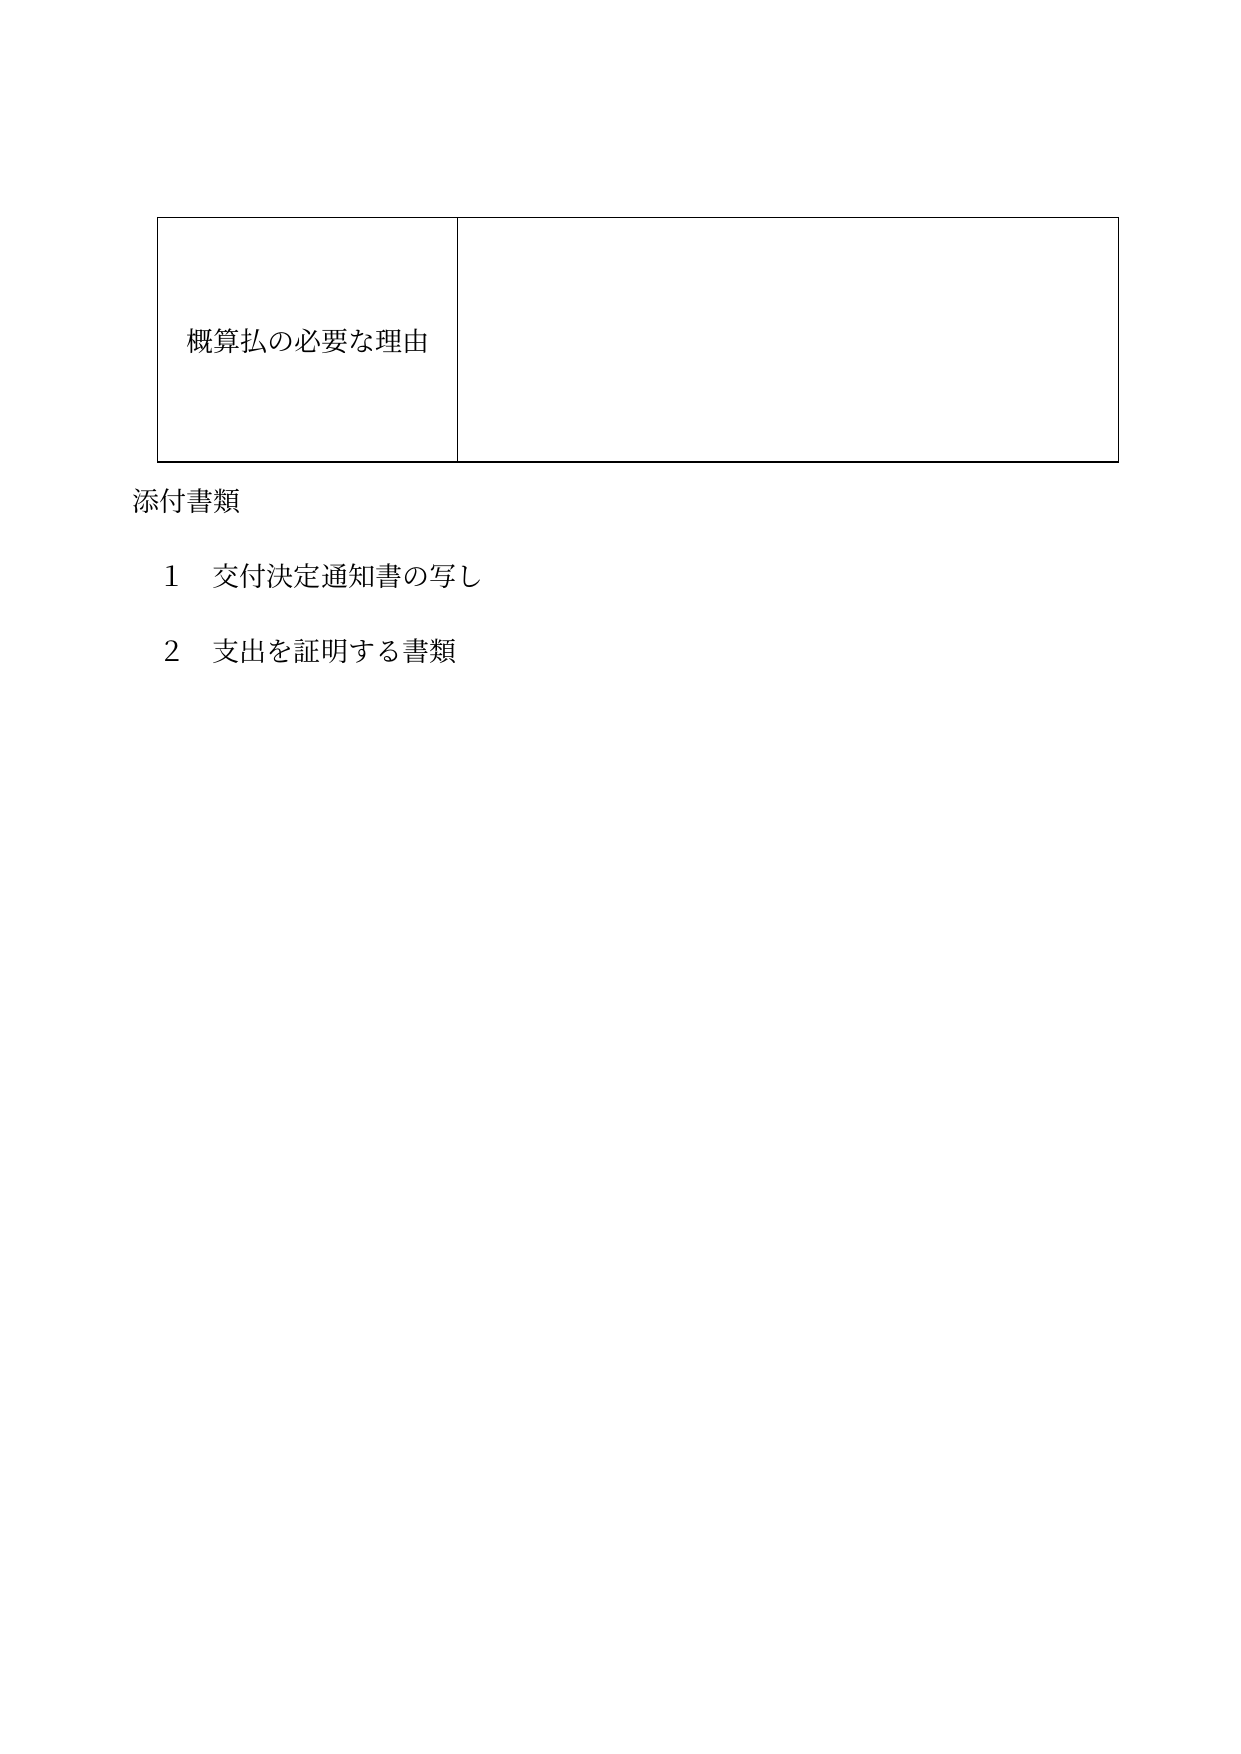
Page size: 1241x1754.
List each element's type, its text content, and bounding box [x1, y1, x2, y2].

text ２ 支出を証明する書類 [131, 612, 1125, 687]
text 添付書類 [132, 462, 1125, 537]
text １ 交付決定通知書の写し [131, 537, 1125, 612]
table_cell [458, 218, 1118, 461]
table_cell 概算払の必要な理由 [158, 218, 457, 461]
